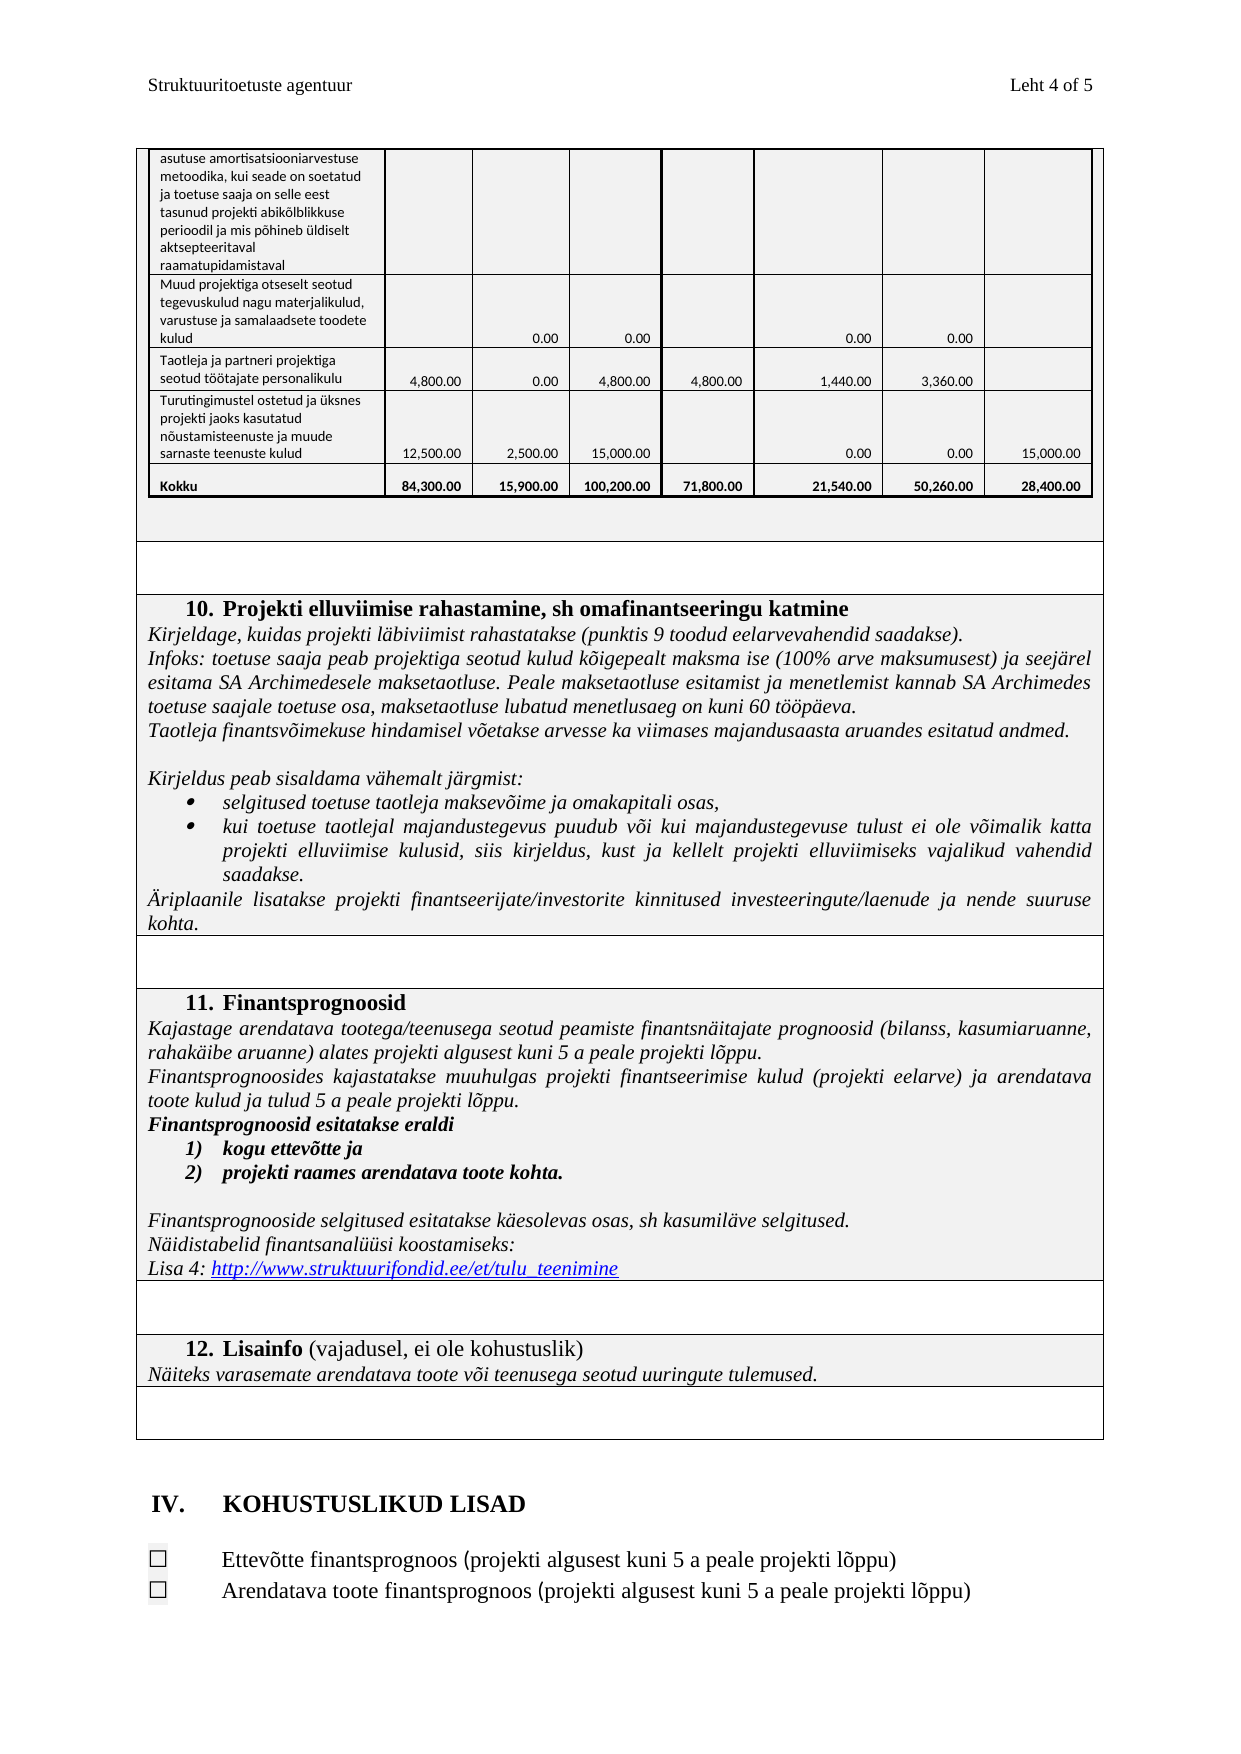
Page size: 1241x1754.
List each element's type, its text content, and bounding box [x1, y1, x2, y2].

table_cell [137, 149, 1103, 541]
table_cell [137, 542, 1103, 594]
table_cell [137, 1281, 1103, 1334]
list KOHUSTUSLIKUD LISAD [185, 1489, 1093, 1518]
table_cell [137, 936, 1103, 988]
table_cell Finantsprognoosid Kajastage arendatava tootega/teenusega seotud peamiste finantsnäitajate prognoosid (bilanss, kasumiaruanne, rahakäibe aruanne) alates projekti algusest kuni 5 a peale projekti lõppu. Finantsprognoosides kajastatakse muuhulgas projekti finantseerimise kulud (projekti eelarve) ja arendatava toote kulud ja tulud 5 a peale projekti lõppu. Finantsprognoosid esitatakse eraldi kogu ettevõtte ja projekti raames arendatava toote kohta. Finantsprognooside selgitused esitatakse käesolevas osas, sh kasumiläve selgitused. Näidistabelid finantsanalüüsi koostamiseks: Lisa 4: http://www.struktuurifondid.ee/et/tulu_teenimine [137, 989, 1103, 1280]
table_cell [137, 1387, 1103, 1439]
table_cell Projekti elluviimise rahastamine, sh omafinantseeringu katmine Kirjeldage, kuidas projekti läbiviimist rahastatakse (punktis 9 toodud eelarvevahendid saadakse). Infoks: toetuse saaja peab projektiga seotud kulud kõigepealt maksma ise (100% arve maksumusest) ja seejärel esitama SA Archimedesele maksetaotluse. Peale maksetaotluse esitamist ja menetlemist kannab SA Archimedes toetuse saajale toetuse osa, maksetaotluse lubatud menetlusaeg on kuni 60 tööpäeva. Taotleja finantsvõimekuse hindamisel võetakse arvesse ka viimases majandusaasta aruandes esitatud andmed. Kirjeldus peab sisaldama vähemalt järgmist: selgitused toetuse taotleja maksevõime ja omakapitali osas, kui toetuse taotlejal majandustegevus puudub või kui majandustegevuse tulust ei ole võimalik katta projekti elluviimise kulusid, siis kirjeldus, kust ja kellelt projekti elluviimiseks vajalikud vahendid saadakse. Äriplaanile lisatakse projekti finantseerijate/investorite kinnitused investeeringute/laenude ja nende suuruse kohta. [137, 595, 1103, 934]
text Ettevõtte finantsprognoos (projekti algusest kuni 5 a peale projekti lõppu) [168, 1543, 1093, 1574]
table_cell Lisainfo (vajadusel, ei ole kohustuslik) Näiteks varasemate arendatava toote või teenusega seotud uuringute tulemused. [137, 1335, 1103, 1386]
text Arendatava toote finantsprognoos (projekti algusest kuni 5 a peale projekti lõppu) [168, 1574, 1093, 1605]
